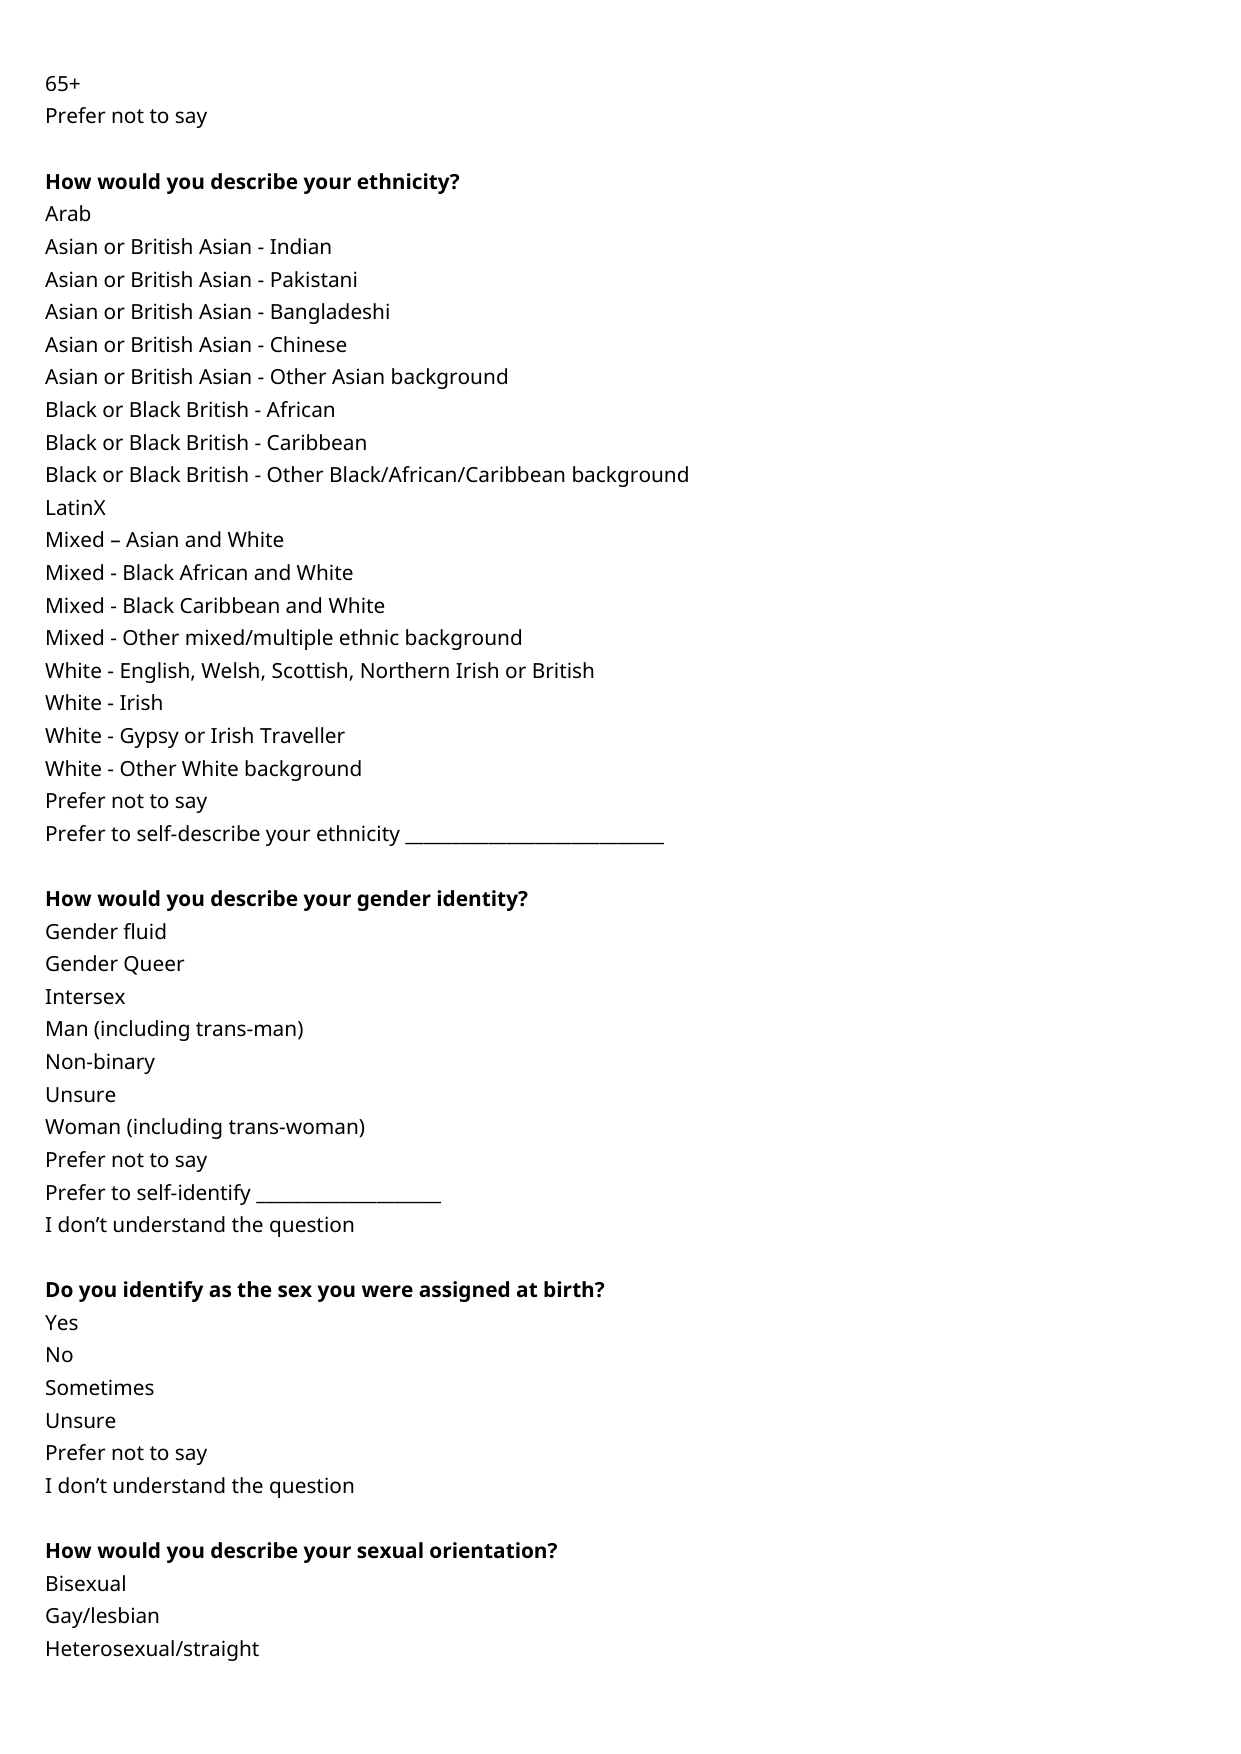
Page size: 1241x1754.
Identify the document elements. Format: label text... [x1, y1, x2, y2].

text Bisexual [45, 1569, 1195, 1597]
text Prefer not to say [45, 1438, 1195, 1467]
text Asian or British Asian - Pakistani [45, 265, 1195, 293]
text Asian or British Asian - Other Asian background [45, 362, 1195, 391]
text Mixed – Asian and White [45, 526, 1195, 554]
text 65+ [45, 69, 1195, 97]
text Do you identify as the sex you were assigned at birth? [45, 1275, 1195, 1304]
text Mixed - Black African and White [45, 558, 1195, 587]
text Sometimes [45, 1373, 1195, 1402]
text Heterosexual/straight [45, 1634, 1195, 1662]
text Black or Black British - Other Black/African/Caribbean background [45, 460, 1195, 489]
text White - English, Welsh, Scottish, Northern Irish or British [45, 656, 1195, 684]
text Asian or British Asian - Bangladeshi [45, 297, 1195, 326]
text Prefer to self-describe your ethnicity ____________________________ [45, 819, 1195, 847]
text Black or Black British - African [45, 395, 1195, 423]
text Yes [45, 1308, 1195, 1336]
text Arab [45, 199, 1195, 228]
text Gay/lesbian [45, 1601, 1195, 1630]
text Prefer not to say [45, 102, 1195, 130]
text LatinX [45, 493, 1195, 521]
text Mixed - Black Caribbean and White [45, 591, 1195, 619]
text Intersex [45, 982, 1195, 1010]
text Prefer to self-identify ____________________ [45, 1178, 1195, 1206]
text Mixed - Other mixed/multiple ethnic background [45, 623, 1195, 652]
text Unsure [45, 1080, 1195, 1108]
text White - Other White background [45, 754, 1195, 782]
text Gender fluid [45, 917, 1195, 945]
text Gender Queer [45, 949, 1195, 978]
text I don’t understand the question [45, 1471, 1195, 1499]
text Woman (including trans-woman) [45, 1112, 1195, 1141]
text Unsure [45, 1406, 1195, 1434]
text Asian or British Asian - Chinese [45, 330, 1195, 358]
text I don’t understand the question [45, 1210, 1195, 1239]
text Prefer not to say [45, 1145, 1195, 1173]
text Prefer not to say [45, 786, 1195, 815]
text How would you describe your ethnicity? [45, 167, 1195, 195]
text Asian or British Asian - Indian [45, 232, 1195, 261]
text How would you describe your gender identity? [45, 884, 1195, 913]
text White - Gypsy or Irish Traveller [45, 721, 1195, 749]
text How would you describe your sexual orientation? [45, 1536, 1195, 1565]
text Non-binary [45, 1047, 1195, 1076]
text White - Irish [45, 688, 1195, 717]
text No [45, 1341, 1195, 1369]
text Man (including trans-man) [45, 1014, 1195, 1043]
text Black or Black British - Caribbean [45, 428, 1195, 456]
